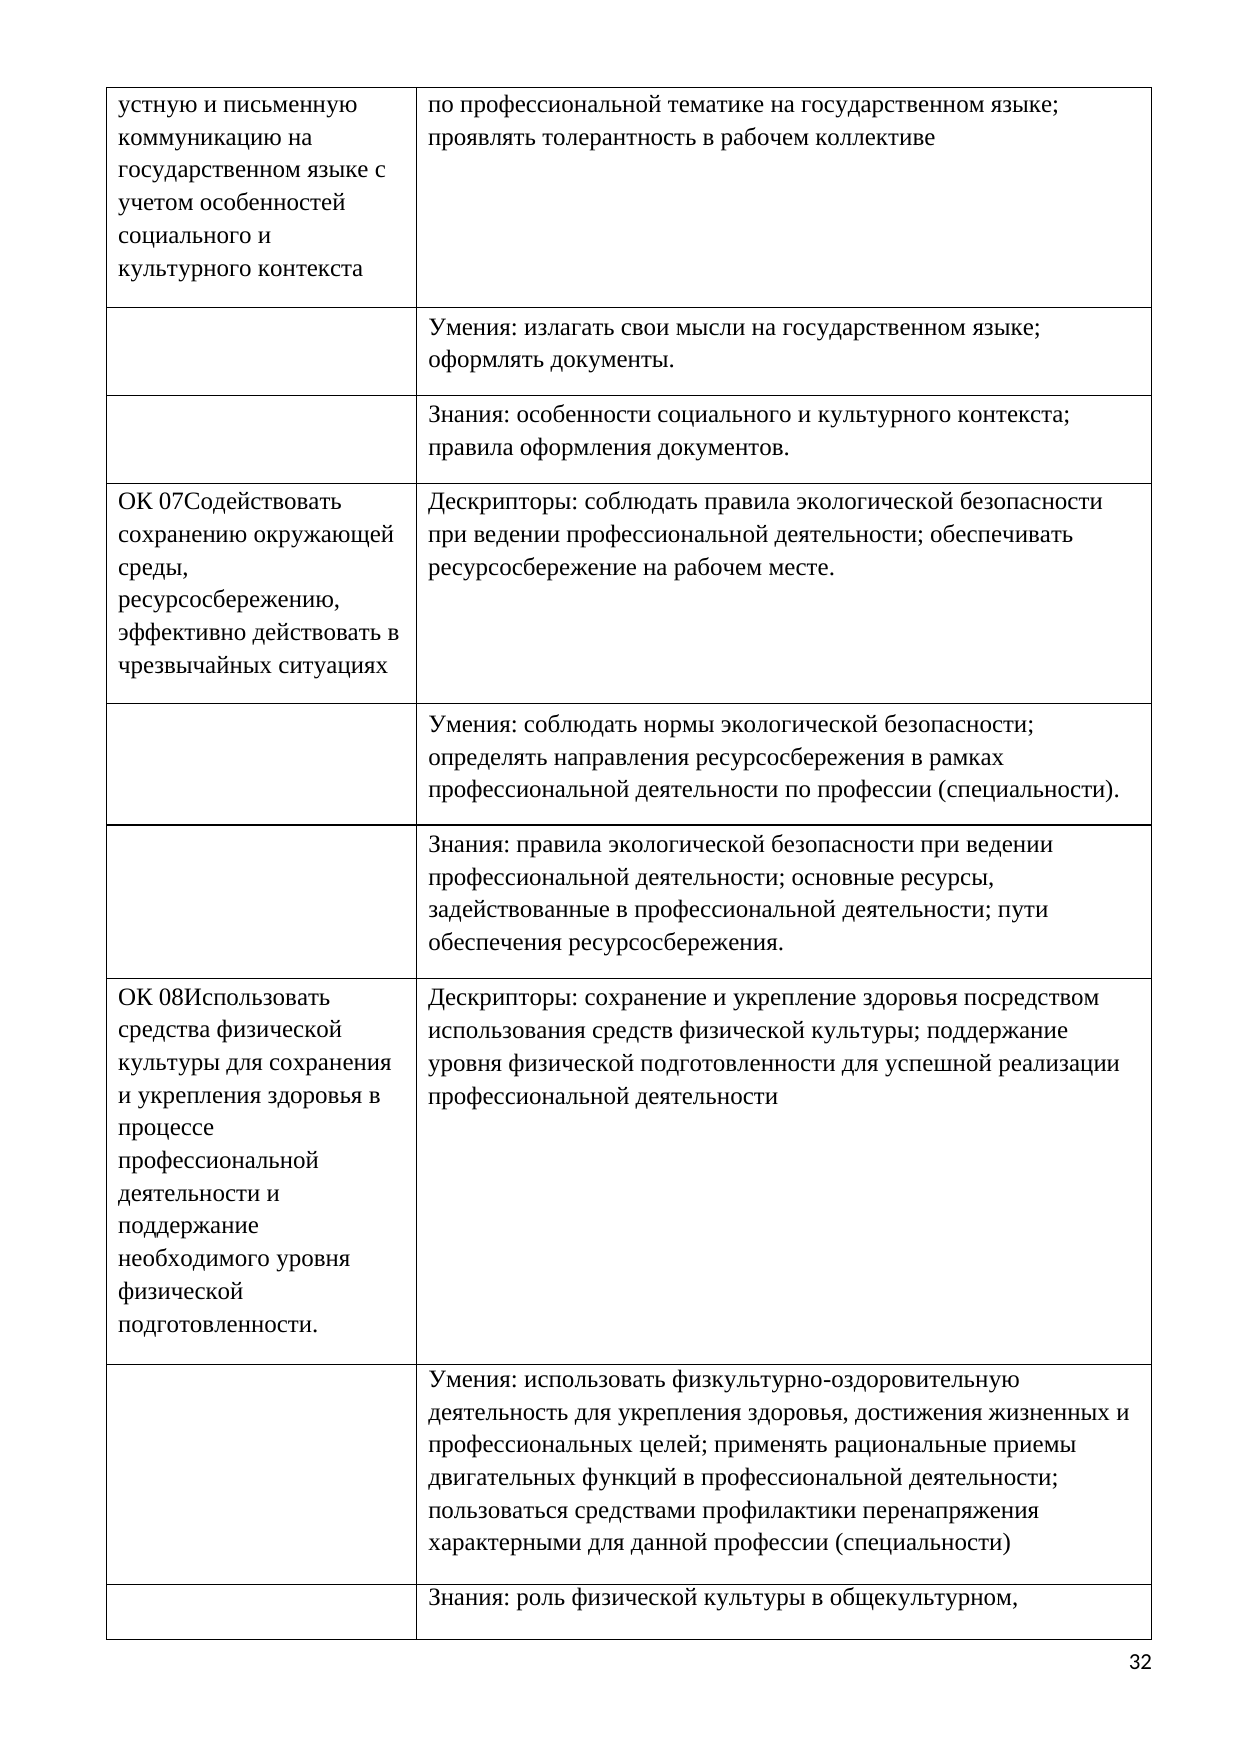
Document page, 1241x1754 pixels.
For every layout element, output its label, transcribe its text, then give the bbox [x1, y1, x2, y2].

text Умения: соблюдать нормы экологической безопасности; определять направления ресурсосбережения в рамках профессиональной деятельности по профессии (специальности). [428, 709, 1125, 803]
text профессиональной деятельности [428, 1081, 1154, 1109]
text Знания: особенности социального и культурного контекста; правила оформления документов. [428, 399, 1075, 461]
text Знания: роль физической культуры в общекультурном, [428, 1582, 1154, 1611]
text Умения: излагать свои мысли на государственном языке; оформлять документы. [428, 312, 1046, 373]
text Умения: использовать физкультурно-оздоровительную деятельность для укрепления здоровья, достижения жизненных и профессиональных целей; применять рациональные приемы двигательных функций в профессиональной деятельности; пользоваться средствами профилактики перенапряжения характерными для данной профессии (специальности) [428, 1364, 1135, 1556]
text устную и письменную коммуникацию на государственном языке с учетом особенностей социального и [118, 89, 391, 249]
text подготовленности. [118, 1309, 393, 1338]
text Дескрипторы: сохранение и укрепление здоровья посредством использования средств физической культуры; поддержание уровня физической подготовленности для успешной реализации [428, 982, 1125, 1076]
text Дескрипторы: соблюдать правила экологической безопасности при ведении профессиональной деятельности; обеспечивать ресурсосбережение на рабочем месте. [428, 486, 1109, 581]
text ОК 07Содействовать сохранению окружающей среды, ресурсосбережению, эффективно действовать в [118, 486, 405, 646]
text Знания: правила экологической безопасности при ведении профессиональной деятельности; основные ресурсы, задействованные в профессиональной деятельности; пути обеспечения ресурсосбережения. [428, 829, 1059, 956]
text 32 [1128, 1647, 1154, 1675]
text ОК 08Использовать средства физической культуры для сохранения и укрепления здоровья в процессе профессиональной деятельности и поддержание необходимого уровня физической [118, 982, 397, 1305]
text культурного контекста [118, 253, 387, 281]
text по профессиональной тематике на государственном языке; проявлять толерантность в рабочем коллективе [428, 89, 1065, 151]
text чрезвычайных ситуациях [118, 650, 401, 679]
